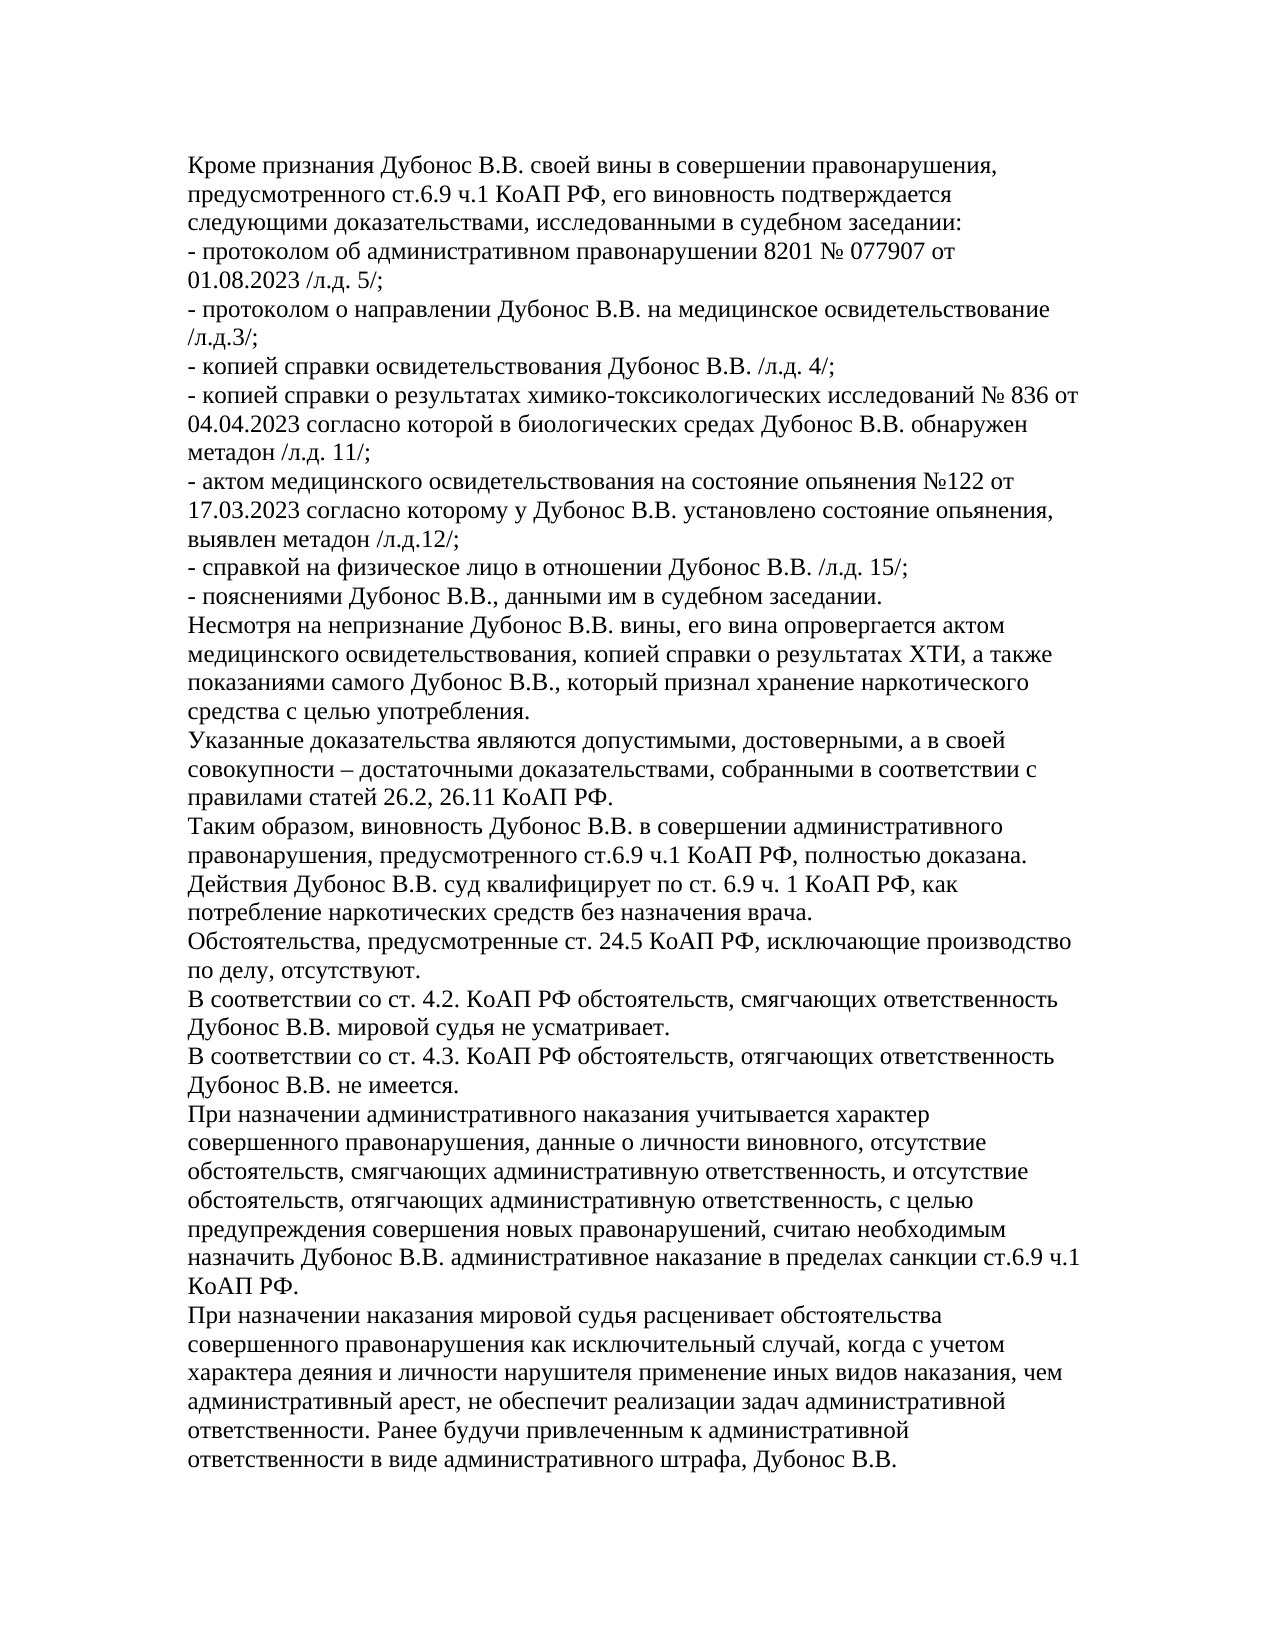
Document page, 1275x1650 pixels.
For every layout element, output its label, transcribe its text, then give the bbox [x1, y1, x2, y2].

text Кроме признания Дубонос В.В. своей вины в совершении правонарушения, предусмотренного ст.6.9 ч.1 КоАП РФ, его виновность подтверждается следующими доказательствами, исследованными в судебном заседании: [187, 150, 1087, 236]
text - копией справки о результатах химико-токсикологических исследований № 836 от 04.04.2023 согласно которой в биологических средах Дубонос В.В. обнаружен метадон /л.д. 11/; [187, 380, 1087, 466]
text При назначении административного наказания учитывается характер совершенного правонарушения, данные о личности виновного, отсутствие обстоятельств, смягчающих административную ответственность, и отсутствие обстоятельств, отягчающих административную ответственность, с целью предупреждения совершения новых правонарушений, считаю необходимым назначить Дубонос В.В. административное наказание в пределах санкции ст.6.9 ч.1 КоАП РФ. [187, 1099, 1087, 1300]
text Несмотря на непризнание Дубонос В.В. вины, его вина опровергается актом медицинского освидетельствования, копией справки о результатах ХТИ, а также показаниями самого Дубонос В.В., который признал хранение наркотического средства с целью употребления. [187, 610, 1087, 725]
text Действия Дубонос В.В. суд квалифицирует по ст. 6.9 ч. 1 КоАП РФ, как потребление наркотических средств без назначения врача. [187, 869, 1087, 926]
text Таким образом, виновность Дубонос В.В. в совершении административного правонарушения, предусмотренного ст.6.9 ч.1 КоАП РФ, полностью доказана. [187, 811, 1087, 869]
text - протоколом об административном правонарушении 8201 № 077907 от 01.08.2023 /л.д. 5/; [187, 236, 1087, 294]
text - актом медицинского освидетельствования на состояние опьянения №122 от 17.03.2023 согласно которому у Дубонос В.В. установлено состояние опьянения, выявлен метадон /л.д.12/; [187, 466, 1087, 552]
text В соответствии со ст. 4.3. КоАП РФ обстоятельств, отягчающих ответственность Дубонос В.В. не имеется. [187, 1041, 1087, 1099]
text В соответствии со ст. 4.2. КоАП РФ обстоятельств, смягчающих ответственность Дубонос В.В. мировой судья не усматривает. [187, 984, 1087, 1041]
text Обстоятельства, предусмотренные ст. 24.5 КоАП РФ, исключающие производство по делу, отсутствуют. [187, 926, 1087, 984]
text - справкой на физическое лицо в отношении Дубонос В.В. /л.д. 15/; [187, 552, 1087, 581]
text - пояснениями Дубонос В.В., данными им в судебном заседании. [187, 581, 1087, 610]
text - протоколом о направлении Дубонос В.В. на медицинское освидетельствование /л.д.3/; [187, 294, 1087, 351]
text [187, 1300, 1087, 1472]
text Указанные доказательства являются допустимыми, достоверными, а в своей совокупности – достаточными доказательствами, собранными в соответствии с правилами статей 26.2, 26.11 КоАП РФ. [187, 725, 1087, 811]
text - копией справки освидетельствования Дубонос В.В. /л.д. 4/; [187, 351, 1087, 380]
